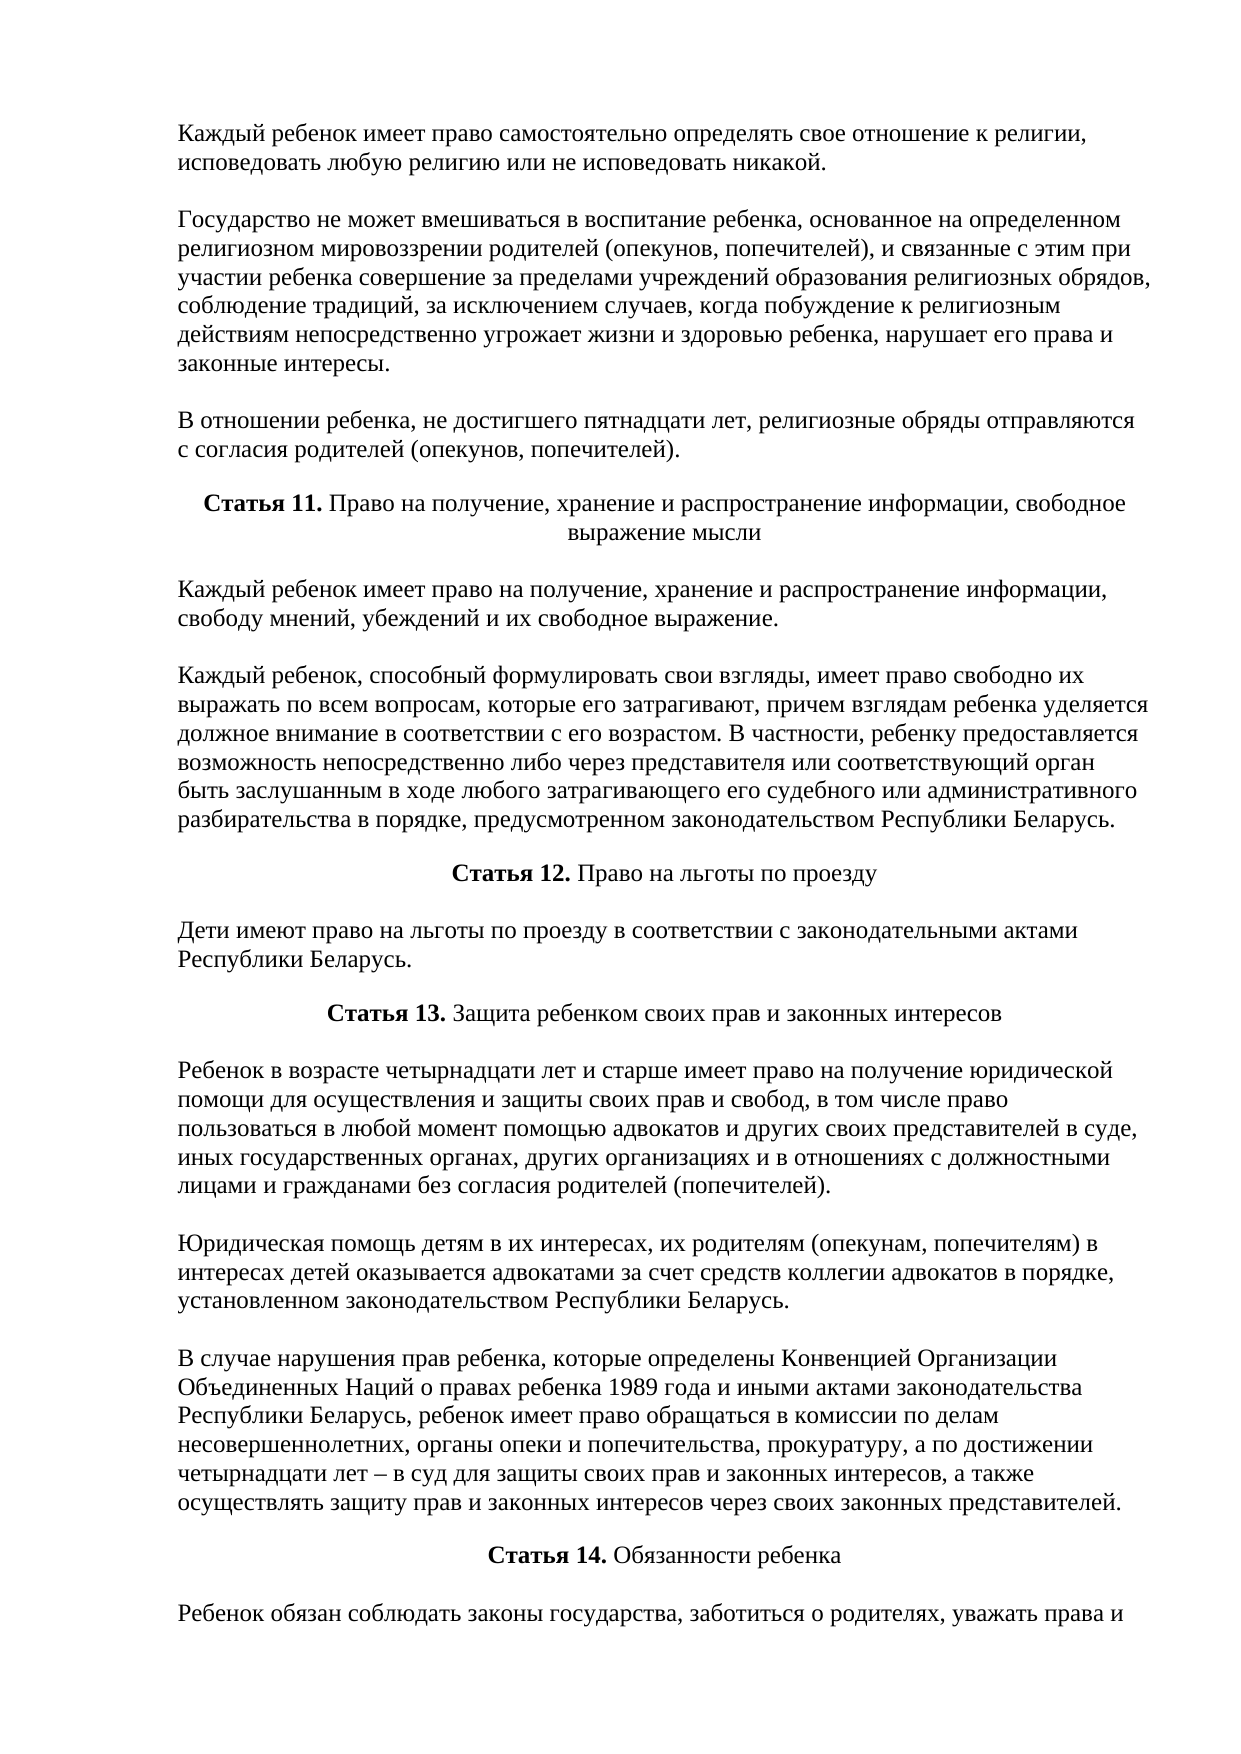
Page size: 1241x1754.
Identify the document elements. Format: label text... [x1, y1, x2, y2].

text Статья 12. Право на льготы по проезду [177, 858, 1152, 887]
text Статья 13. Защита ребенком своих прав и законных интересов [177, 998, 1152, 1027]
text Дети имеют право на льготы по проезду в соответствии с законодательными актами Республики Беларусь. [177, 887, 1152, 973]
text Статья 11. Право на получение, хранение и распространение информации, свободное выражение мысли [177, 488, 1152, 546]
text Государство не может вмешиваться в воспитание ребенка, основанное на определенном религиозном мировоззрении родителей (опекунов, попечителей), и связанные с этим при участии ребенка совершение за пределами учреждений образования религиозных обрядов, соблюдение традиций, за исключением случаев, когда побуждение к религиозным действиям непосредственно угрожает жизни и здоровью ребенка, нарушает его права и законные интересы. [177, 204, 1152, 377]
text Каждый ребенок, способный формулировать свои взгляды, имеет право свободно их выражать по всем вопросам, которые его затрагивают, причем взглядам ребенка уделяется должное внимание в соответствии с его возрастом. В частности, ребенку предоставляется возможность непосредственно либо через представителя или соответствующий орган быть заслушанным в ходе любого затрагивающего его судебного или административного разбирательства в порядке, предусмотренном законодательством Республики Беларусь. [177, 661, 1152, 833]
text Ребенок в возрасте четырнадцати лет и старше имеет право на получение юридической помощи для осуществления и защиты своих прав и свобод, в том числе право пользоваться в любой момент помощью адвокатов и других своих представителей в суде, иных государственных органах, других организациях и в отношениях с должностными лицами и гражданами без согласия родителей (попечителей). [177, 1056, 1152, 1199]
text Юридическая помощь детям в их интересах, их родителям (опекунам, попечителям) в интересах детей оказывается адвокатами за счет средств коллегии адвокатов в порядке, установленном законодательством Республики Беларусь. [177, 1228, 1152, 1314]
text В случае нарушения прав ребенка, которые определены Конвенцией Организации Объединенных Наций о правах ребенка 1989 года и иными актами законодательства Республики Беларусь, ребенок имеет право обращаться в комиссии по делам несовершеннолетних, органы опеки и попечительства, прокуратуру, а по достижении четырнадцати лет – в суд для защиты своих прав и законных интересов, а также осуществлять защиту прав и законных интересов через своих законных представителей. [177, 1343, 1152, 1516]
text Статья 14. Обязанности ребенка [177, 1541, 1152, 1569]
text В отношении ребенка, не достигшего пятнадцати лет, религиозные обряды отправляются с согласия родителей (опекунов, попечителей). [177, 406, 1152, 463]
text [177, 1569, 1152, 1627]
text Каждый ребенок имеет право самостоятельно определять свое отношение к религии, исповедовать любую религию или не исповедовать никакой. [177, 118, 1152, 176]
text Каждый ребенок имеет право на получение, хранение и распространение информации, свободу мнений, убеждений и их свободное выражение. [177, 574, 1152, 632]
